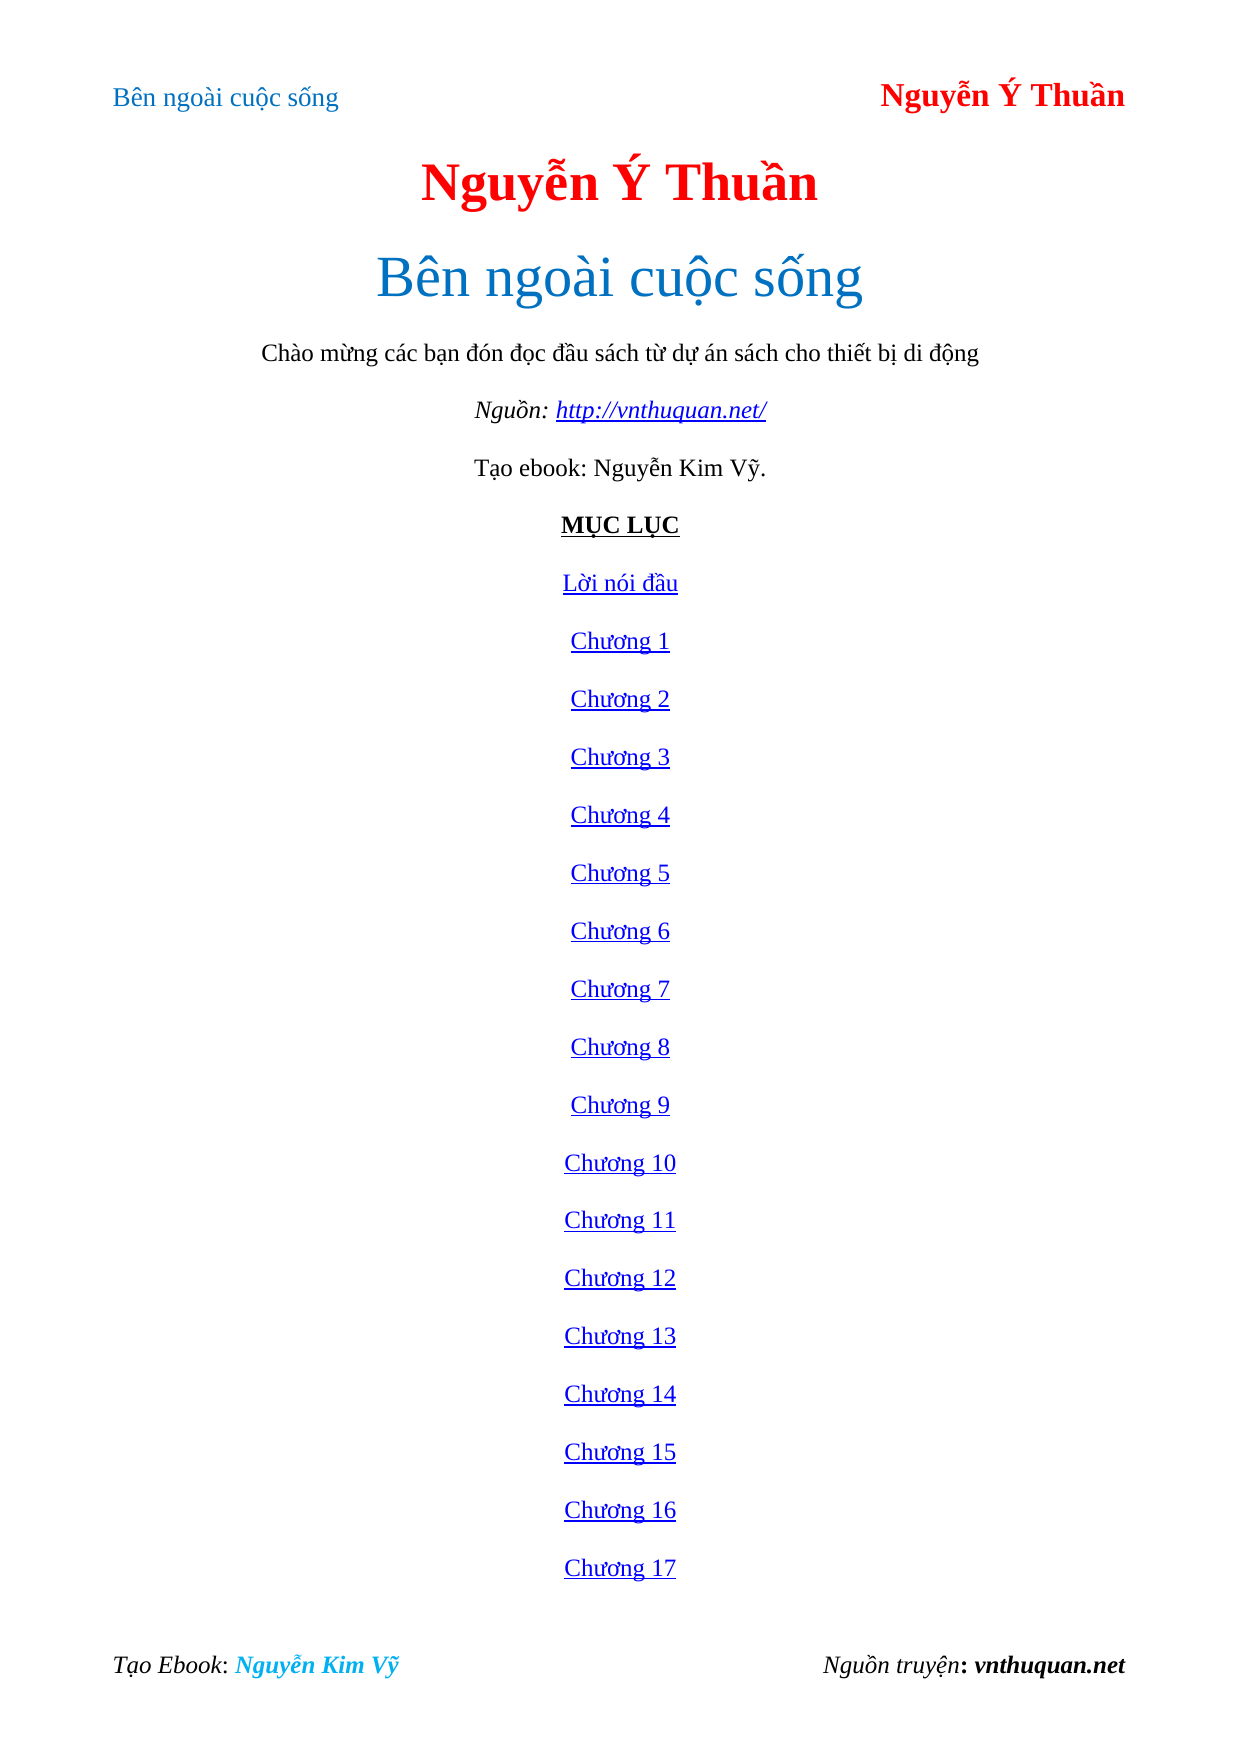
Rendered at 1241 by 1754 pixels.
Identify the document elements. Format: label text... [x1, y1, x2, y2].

text Chương 1 [112, 626, 1128, 655]
text Chương 10 [112, 1148, 1128, 1176]
text Chương 9 [112, 1090, 1128, 1118]
text Chương 2 [112, 684, 1128, 713]
text Chào mừng các bạn đón đọc đầu sách từ dự án sách cho thiết bị di động Nguồn: http://vnthuquan.net/ Tạo ebook: Nguyễn Kim Vỹ. [112, 338, 1128, 481]
text Chương 8 [112, 1032, 1128, 1061]
text Nguyễn Ý Thuần [112, 150, 1128, 212]
text Bên ngoài cuộc sống [112, 241, 1128, 308]
text Chương 13 [112, 1321, 1128, 1350]
text Chương 6 [112, 916, 1128, 945]
text Chương 15 [112, 1437, 1128, 1466]
text Chương 7 [112, 974, 1128, 1003]
text Chương 14 [112, 1379, 1128, 1408]
text Chương 16 [112, 1495, 1128, 1524]
text Lời nói đầu [112, 568, 1128, 597]
text Chương 11 [112, 1206, 1128, 1234]
text Chương 12 [112, 1263, 1128, 1292]
text Chương 4 [112, 800, 1128, 829]
text Chương 3 [112, 742, 1128, 771]
text MỤC LỤC [112, 511, 1128, 539]
text Chương 17 [112, 1553, 1128, 1582]
text Chương 5 [112, 858, 1128, 887]
